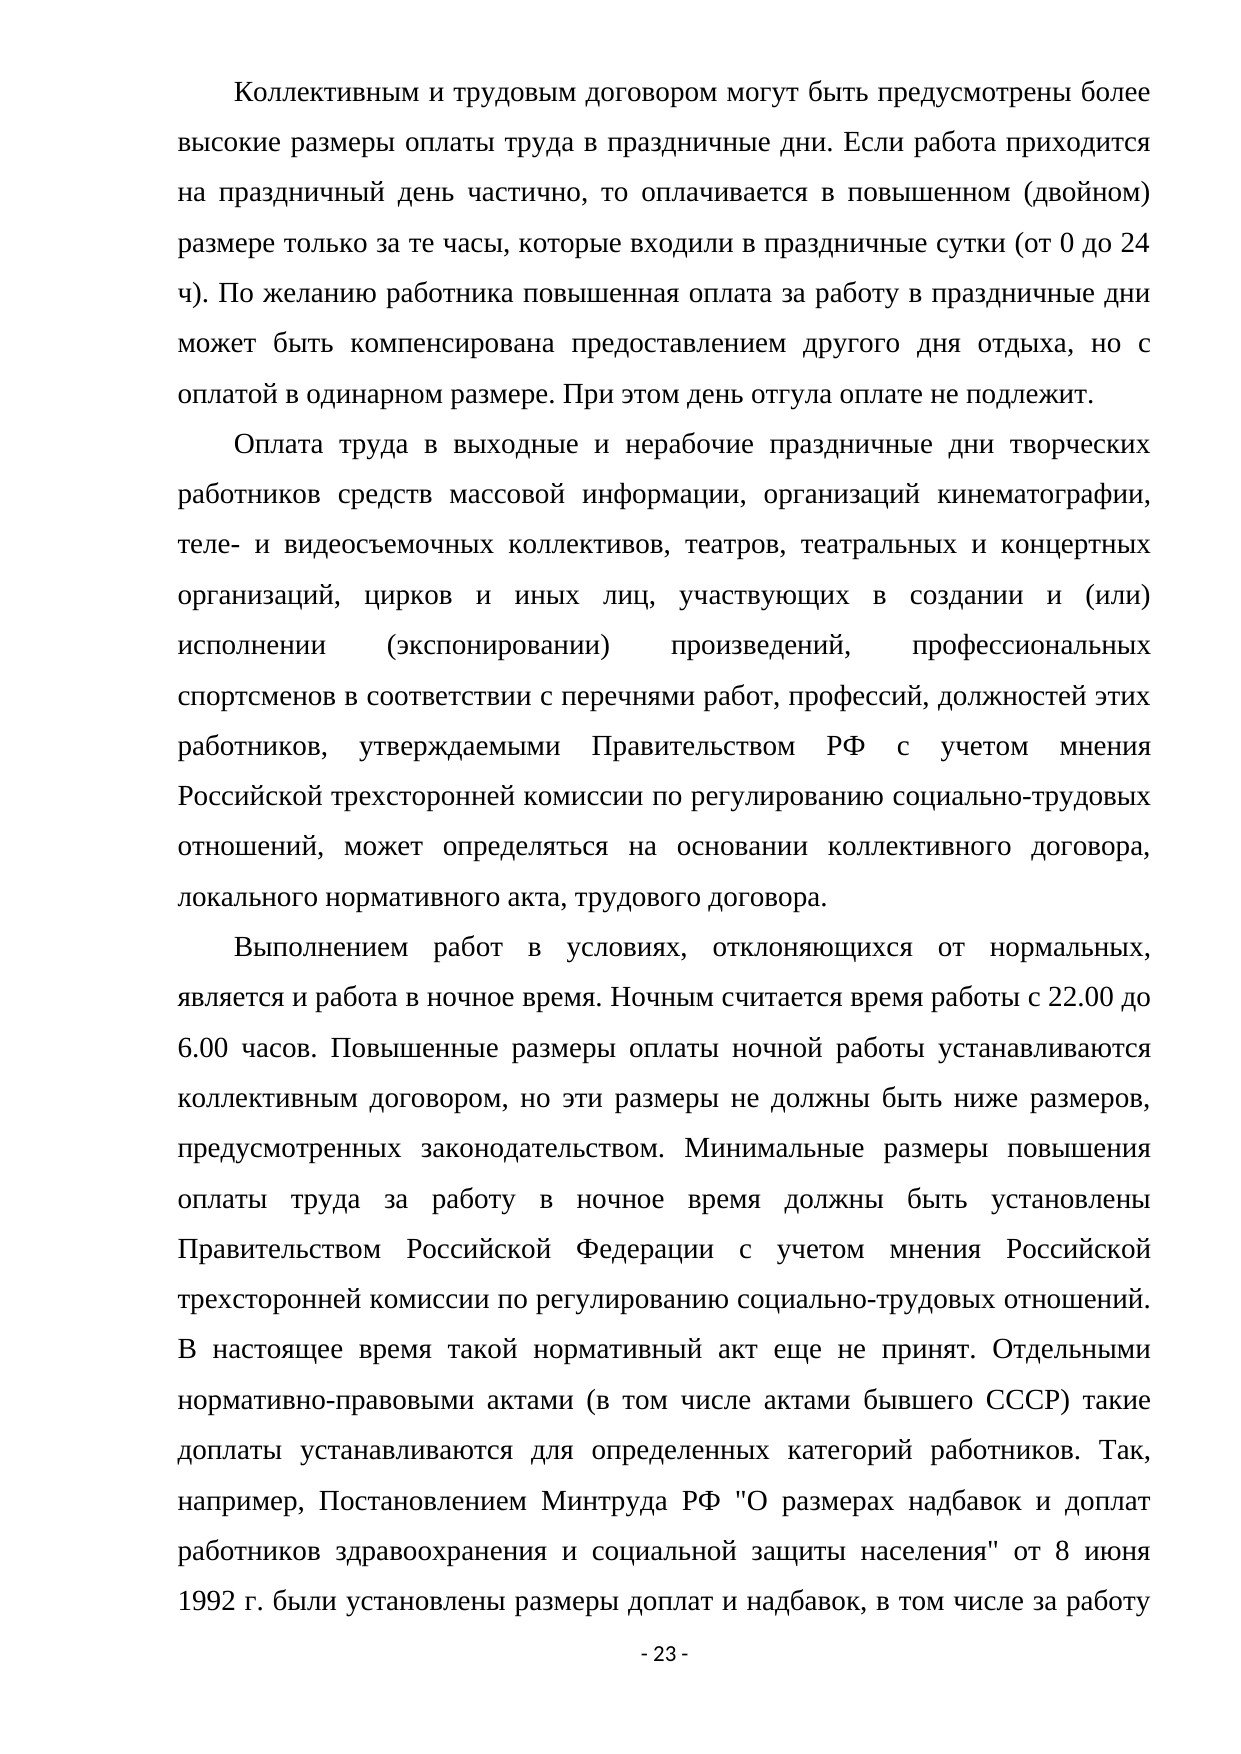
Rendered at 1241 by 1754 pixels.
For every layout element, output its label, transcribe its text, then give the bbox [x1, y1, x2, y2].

text Оплата труда в выходные и нерабочие праздничные дни творческих работников средств массовой информации, организаций кинематографии, теле- и видеосъемочных коллективов, театров, театральных и концертных организаций, цирков и иных лиц, участвующих в создании и (или) исполнении (экспонировании) произведений, профессиональных спортсменов в соответствии с перечнями работ, профессий, должностей этих работников, утверждаемыми Правительством РФ с учетом мнения Российской трехсторонней комиссии по регулированию социально-трудовых отношений, может определяться на основании коллективного договора, локального нормативного акта, трудового договора. [177, 426, 1152, 912]
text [177, 929, 1152, 1617]
text Коллективным и трудовым договором могут быть предусмотрены более высокие размеры оплаты труда в праздничные дни. Если работа приходится на праздничный день частично, то оплачивается в повышенном (двойном) размере только за те часы, которые входили в праздничные сутки (от 0 до 24 ч). По желанию работника повышенная оплата за работу в праздничные дни может быть компенсирована предоставлением другого дня отдыха, но с оплатой в одинарном размере. При этом день отгула оплате не подлежит. [177, 74, 1152, 409]
